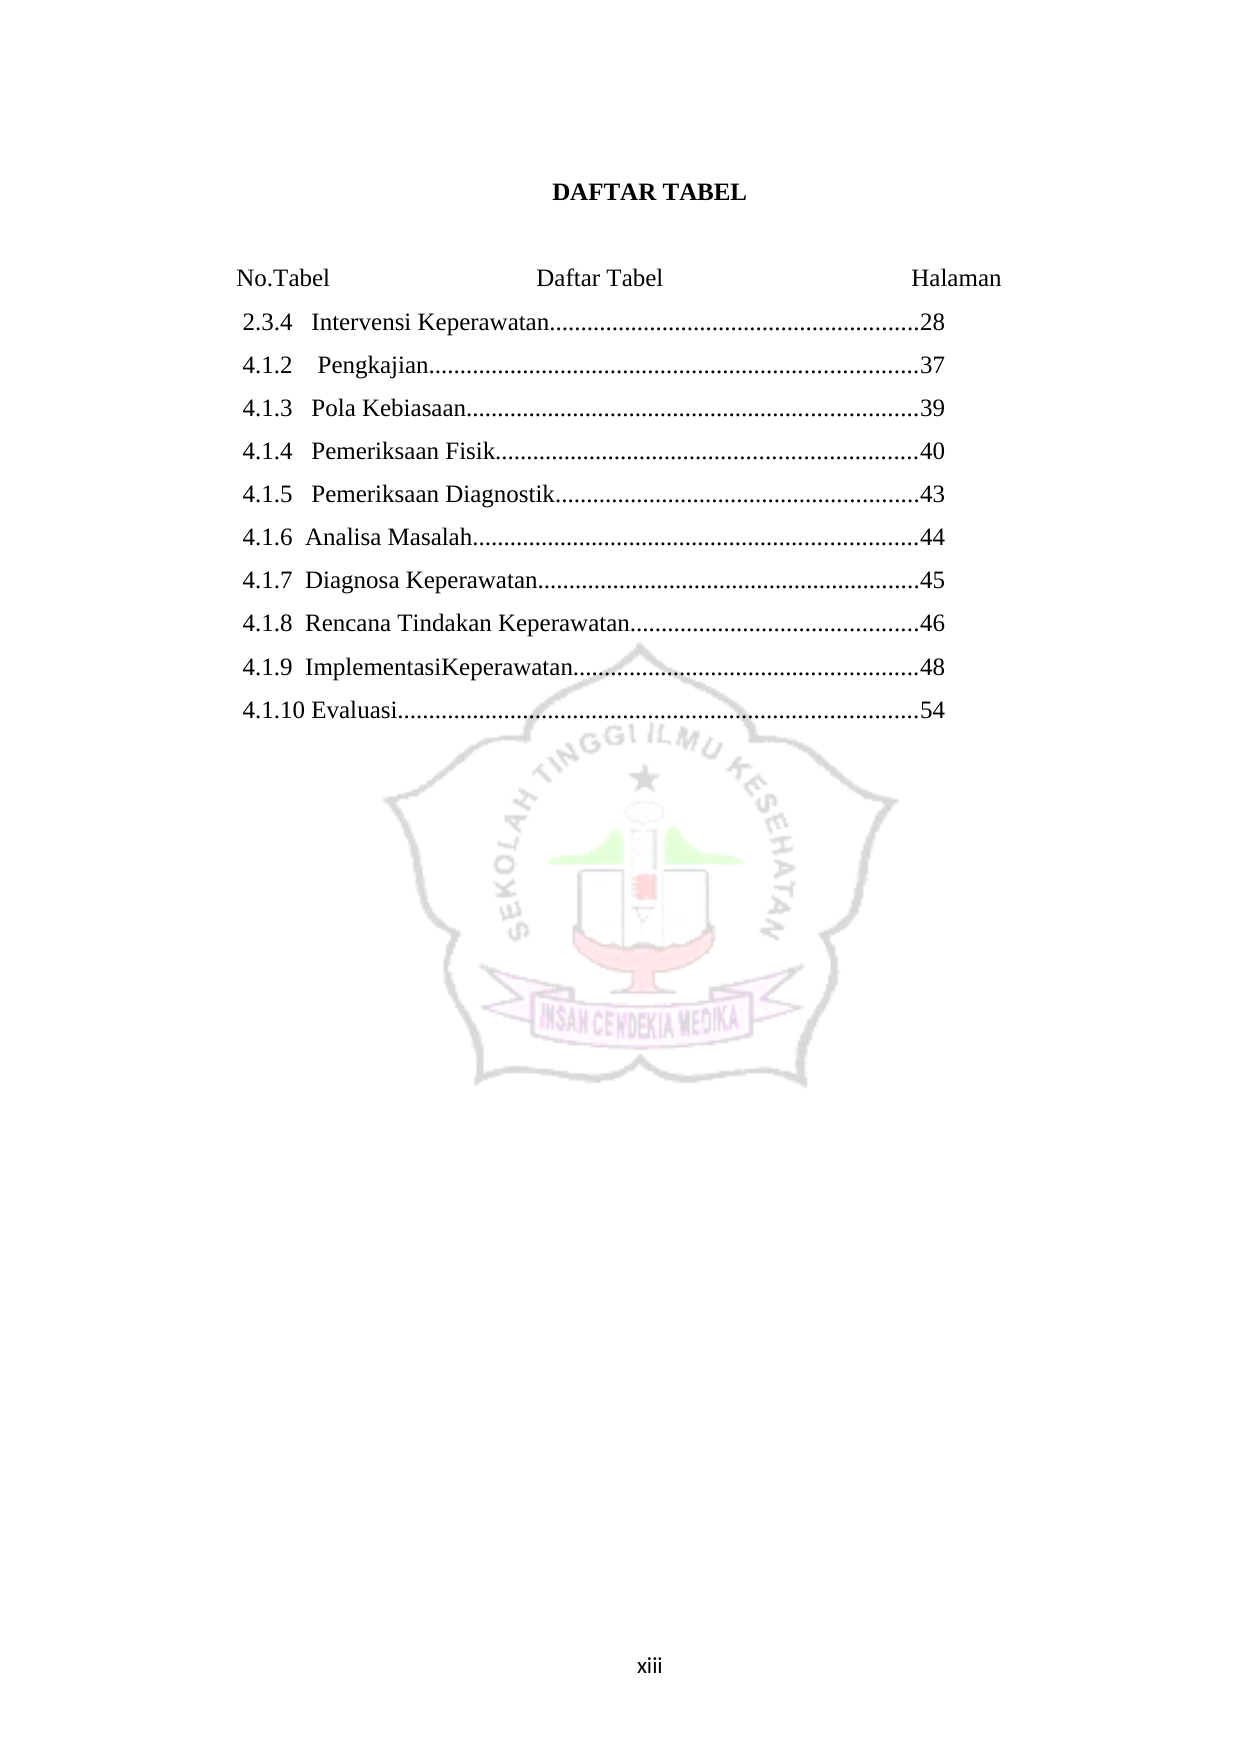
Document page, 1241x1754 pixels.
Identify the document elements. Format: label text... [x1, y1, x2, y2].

text DAFTAR TABEL [236, 177, 1063, 206]
text 4.1.7 Diagnosa Keperawatan 45 [236, 565, 1063, 594]
text 4.1.2 Pengkajian 37 [236, 350, 1063, 378]
text 4.1.5 Pemeriksaan Diagnostik 43 [236, 479, 1063, 508]
text 4.1.9 ImplementasiKeperawatan 48 [236, 652, 1063, 680]
text 2.3.4 Intervensi Keperawatan 28 [236, 307, 1063, 335]
text 4.1.3 Pola Kebiasaan 39 [236, 393, 1063, 422]
text No.Tabel Daftar Tabel Halaman [236, 263, 1063, 292]
text 4.1.10 Evaluasi 54 [236, 695, 1063, 723]
text 4.1.6 Analisa Masalah 44 [236, 522, 1063, 551]
text 4.1.8 Rencana Tindakan Keperawatan 46 [236, 608, 1063, 637]
text 4.1.4 Pemeriksaan Fisik 40 [236, 436, 1063, 465]
